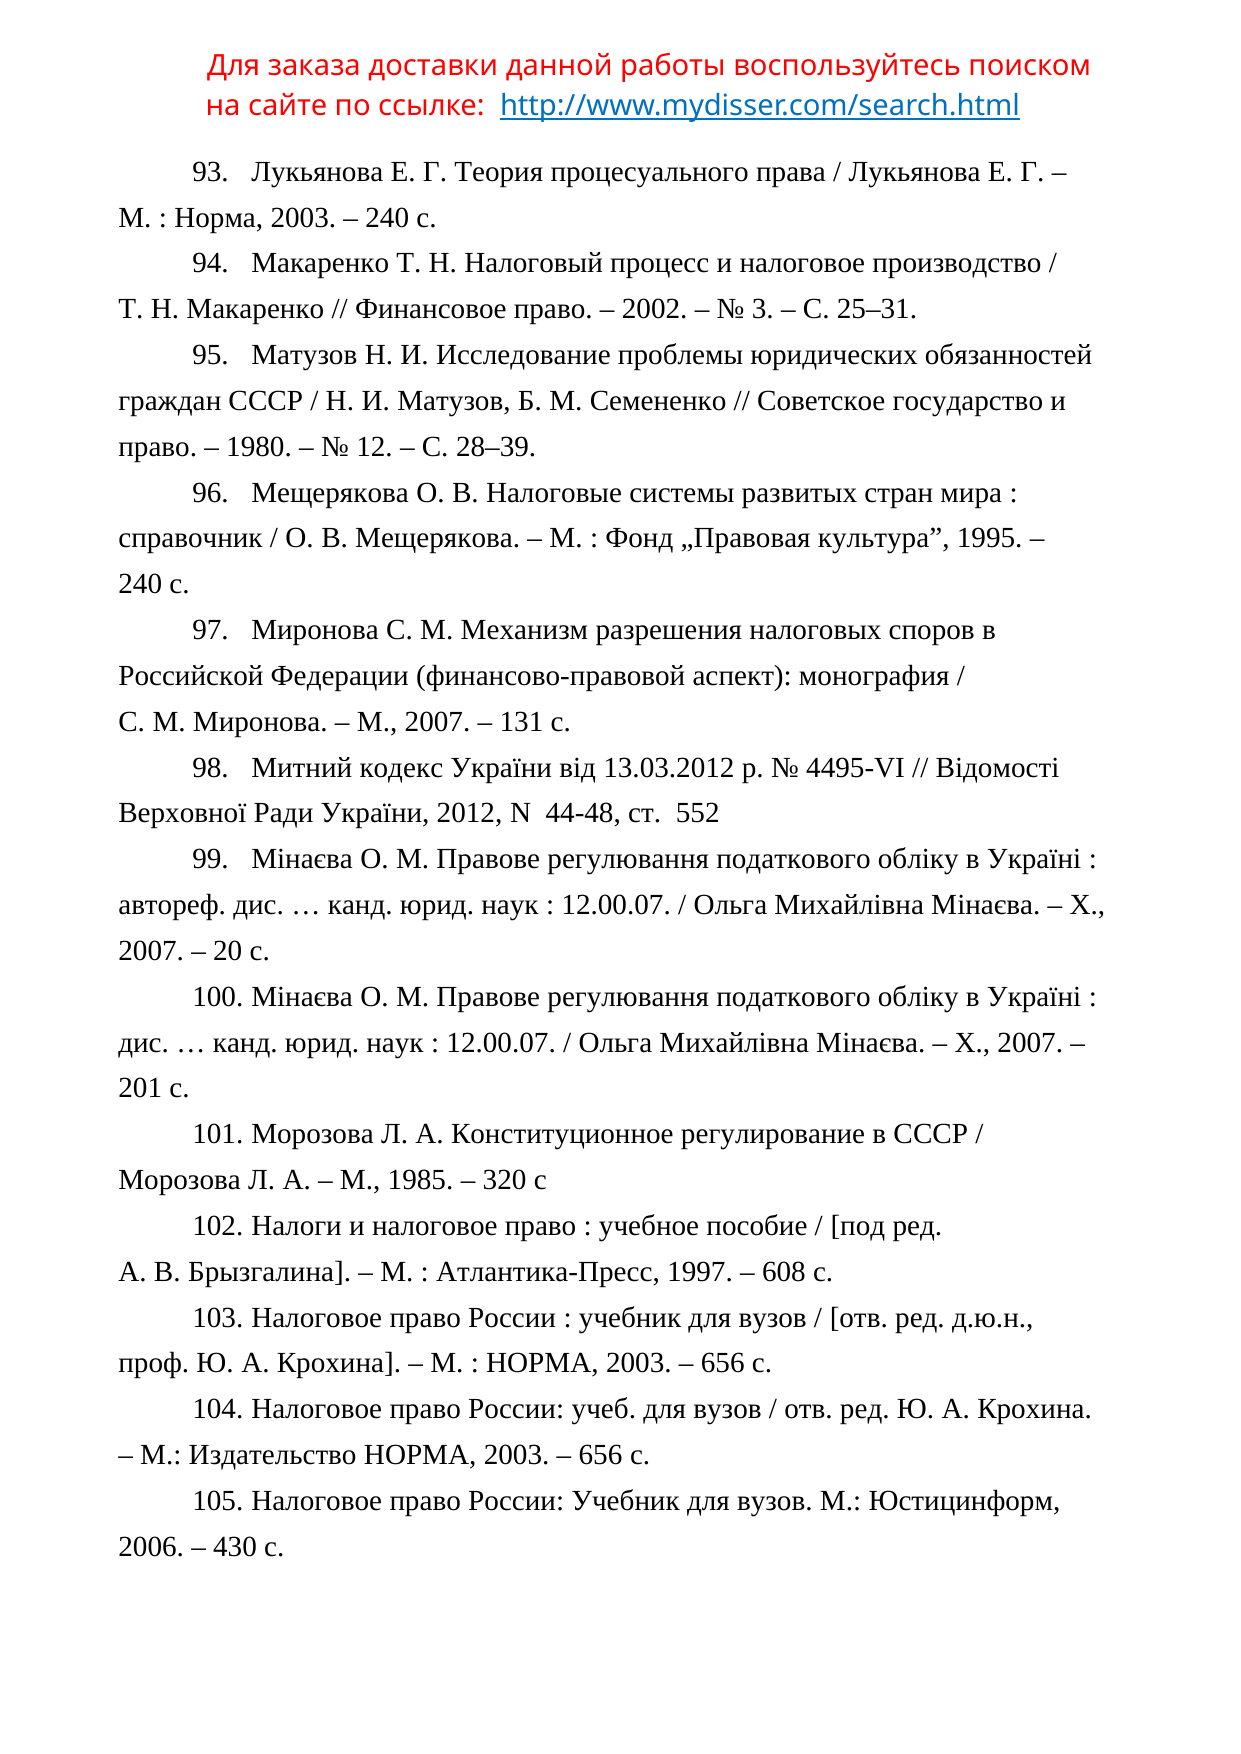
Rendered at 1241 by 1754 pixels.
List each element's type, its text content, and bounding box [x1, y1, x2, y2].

list Налоговое право России : учебник для вузов / [отв. ред. д.ю.н., проф. Ю. А. Крохина]. – М. : НОРМА, 2003. – 656 c. [118, 1290, 1107, 1382]
list Мінаєва О. М. Правове регулювання податкового обліку в Україні : автореф. дис. … канд. юрид. наук : 12.00.07. / Ольга Михайлівна Мінаєва. – Х., 2007. – 20 с. [118, 832, 1107, 969]
list Мінаєва О. М. Правове регулювання податкового обліку в Україні : дис. … канд. юрид. наук : 12.00.07. / Ольга Михайлівна Мінаєва. – Х., 2007. – 201 с. [118, 969, 1107, 1107]
list Лукьянова Е. Г. Теория процесуального права / Лукьянова Е. Г. – М. : Норма, 2003. – 240 с. [118, 144, 1107, 236]
list Митний кодекс України від 13.03.2012 р. № 4495-VI // Відомості Верховної Ради України, 2012, N 44-48, ст. 552 [118, 740, 1107, 832]
list Макаренко Т. Н. Налоговый процесс и налоговое производство / Т. Н. Макаренко // Финансовое право. – 2002. – № 3. – С. 25–31. [118, 236, 1107, 328]
list Налоги и налоговое право : учебное пособие / [под ред. А. В. Брызгалина]. – М. : Атлантика-Пресс, 1997. – 608 с. [118, 1199, 1107, 1290]
list Налоговое право России: Учебник для вузов. М.: Юстицинформ, 2006. – 430 с. [118, 1474, 1107, 1565]
list Мещерякова О. В. Налоговые системы развитых стран мира : справочник / О. В. Мещерякова. – М. : Фонд „Правовая культура”, 1995. – 240 с. [118, 465, 1107, 603]
list Матузов Н. И. Исследование проблемы юридических обязанностей граждан СССР / Н. И. Матузов, Б. М. Семененко // Советское государство и право. – 1980. – № 12. – С. 28–39. [118, 328, 1107, 465]
list Миронова С. М. Механизм разрешения налоговых споров в Российской Федерации (финансово-правовой аспект): монография / С. М. Миронова. – М., 2007. – 131 с. [118, 603, 1107, 740]
list Морозова Л. А. Конституционное регулирование в СССР / Морозова Л. А. – М., 1985. – 320 с [118, 1107, 1107, 1199]
list Налоговое право России: учеб. для вузов / отв. ред. Ю. А. Крохина. – М.: Издательство НОРМА, 2003. – 656 с. [118, 1382, 1107, 1474]
